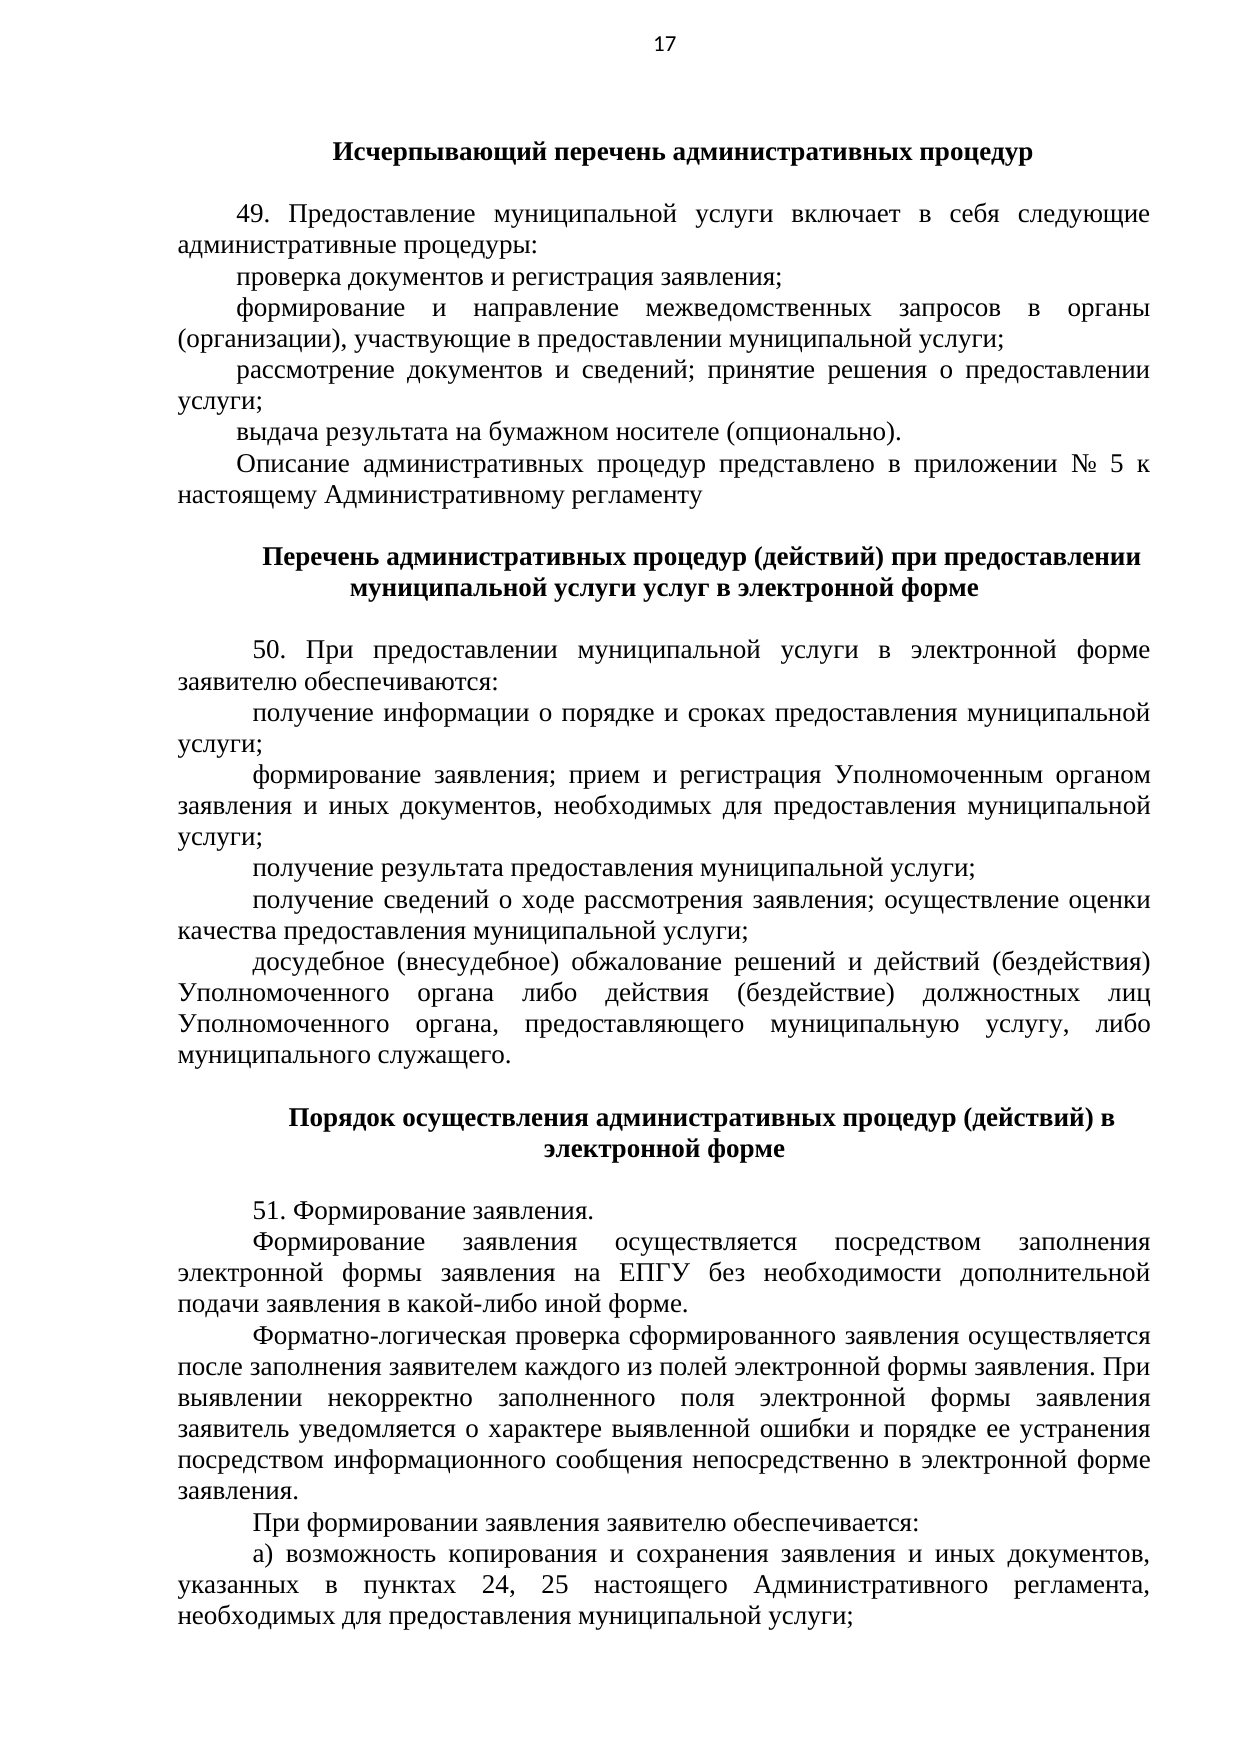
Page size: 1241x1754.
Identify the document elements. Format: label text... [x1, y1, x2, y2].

text Исчерпывающий перечень административных процедур [215, 135, 1152, 166]
text проверка документов и регистрация заявления; [177, 260, 1152, 291]
text Формирование заявления осуществляется посредством заполнения электронной формы заявления на ЕПГУ без необходимости дополнительной подачи заявления в какой-либо иной форме. [177, 1225, 1152, 1319]
text получение результата предоставления муниципальной услуги; [177, 852, 1152, 883]
text досудебное (внесудебное) обжалование решений и действий (бездействия) Уполномоченного органа либо действия (бездействие) должностных лиц Уполномоченного органа, предоставляющего муниципальную услугу, либо муниципального служащего. [177, 945, 1152, 1069]
text выдача результата на бумажном носителе (опционально). [177, 416, 1152, 447]
text Описание административных процедур представлено в приложении № 5 к настоящему Административному регламенту [177, 447, 1152, 509]
text Порядок осуществления административных процедур (действий) в электронной форме [177, 1101, 1152, 1163]
text При формировании заявления заявителю обеспечивается: [177, 1506, 1152, 1537]
text формирование и направление межведомственных запросов в органы (организации), участвующие в предоставлении муниципальной услуги; [177, 291, 1152, 353]
text 50. При предоставлении муниципальной услуги в электронной форме заявителю обеспечиваются: [177, 633, 1152, 696]
text получение сведений о ходе рассмотрения заявления; осуществление оценки качества предоставления муниципальной услуги; [177, 883, 1152, 945]
text рассмотрение документов и сведений; принятие решения о предоставлении услуги; [177, 353, 1152, 416]
text 49. Предоставление муниципальной услуги включает в себя следующие административные процедуры: [177, 197, 1152, 260]
text получение информации о порядке и сроках предоставления муниципальной услуги; [177, 696, 1152, 758]
text 51. Формирование заявления. [177, 1194, 1152, 1225]
text формирование заявления; прием и регистрация Уполномоченным органом заявления и иных документов, необходимых для предоставления муниципальной услуги; [177, 758, 1152, 852]
text Форматно-логическая проверка сформированного заявления осуществляется после заполнения заявителем каждого из полей электронной формы заявления. При выявлении некорректно заполненного поля электронной формы заявления заявитель уведомляется о характере выявленной ошибки и порядке ее устранения посредством информационного сообщения непосредственно в электронной форме заявления. [177, 1319, 1152, 1506]
text Перечень административных процедур (действий) при предоставлении муниципальной услуги услуг в электронной форме [177, 540, 1152, 602]
text а) возможность копирования и сохранения заявления и иных документов, указанных в пунктах 24, 25 настоящего Административного регламента, необходимых для предоставления муниципальной услуги; [177, 1537, 1152, 1630]
